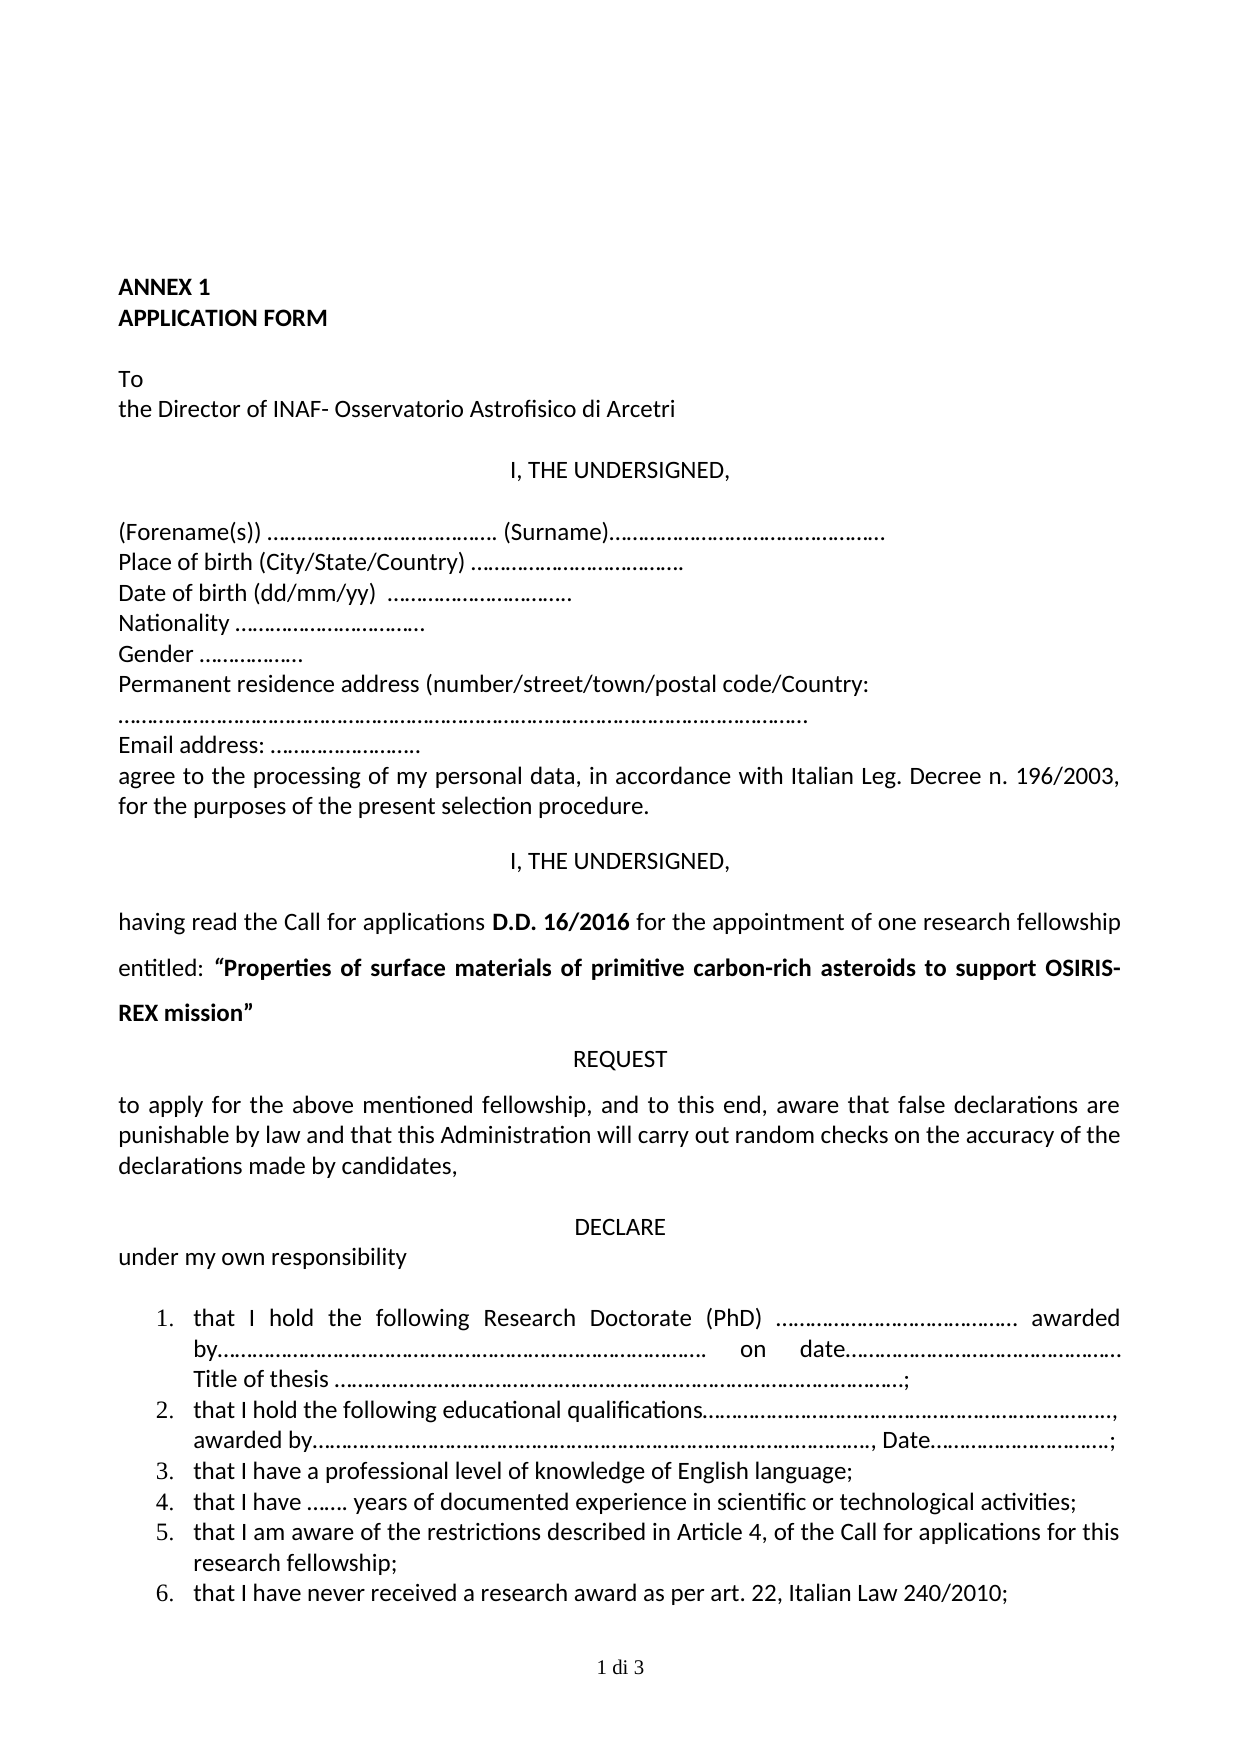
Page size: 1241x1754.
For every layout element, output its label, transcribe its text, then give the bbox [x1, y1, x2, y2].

list that I am aware of the restrictions described in Article 4, of the Call for applications for this research fellowship; [156, 1516, 1122, 1577]
text ………………………………………………………………………………………………………… [118, 699, 1122, 729]
text APPLICATION FORM [118, 302, 1122, 333]
text ANNEX 1 [118, 272, 1122, 302]
text Nationality …………………………… [118, 607, 1122, 638]
list that I have ……. years of documented experience in scientific or technological activities; [156, 1486, 1122, 1516]
text Date of birth (dd/mm/yy) ………………………….. [118, 577, 1122, 607]
text Permanent residence address (number/street/town/postal code/Country: [118, 668, 1122, 699]
text (Forename(s)) …………………………………. (Surname)………………………………………… [118, 516, 1122, 546]
text I, THE UNDERSIGNED, [118, 845, 1122, 876]
text DECLARE [118, 1211, 1122, 1242]
text awarded by……………………………………………………………………………………., Date………………………….; [193, 1425, 1122, 1455]
text Place of birth (City/State/Country) ………………………………. [118, 546, 1122, 577]
list that I have never received a research award as per art. 22, Italian Law 240/2010; [156, 1577, 1122, 1608]
text Email address: …………………….. [118, 729, 1122, 760]
list that I hold the following educational qualifications…………………………………………………………….., [156, 1394, 1122, 1425]
text Gender ……………… [118, 638, 1122, 668]
text I, THE UNDERSIGNED, [118, 455, 1122, 485]
text to apply for the above mentioned fellowship, and to this end, aware that false declarations are punishable by law and that this Administration will carry out random checks on the accuracy of the declarations made by candidates, [118, 1089, 1122, 1181]
text REQUEST [118, 1043, 1122, 1074]
text To [118, 363, 1122, 394]
text agree to the processing of my personal data, in accordance with Italian Leg. Decree n. 196/2003, for the purposes of the present selection procedure. [118, 760, 1122, 821]
list that I have a professional level of knowledge of English language; [156, 1455, 1122, 1486]
text the Director of INAF- Osservatorio Astrofisico di Arcetri [118, 394, 1122, 424]
list that I hold the following Research Doctorate (PhD) …………………………………… awarded by…………………………………………………………………………. on date………………………………………… Title of thesis ………………………………………………………………………………………; [156, 1303, 1122, 1394]
text having read the Call for applications D.D. 16/2016 for the appointment of one research fellowship entitled: “Properties of surface materials of primitive carbon-rich asteroids to support OSIRIS-REX mission” [118, 906, 1122, 1028]
text under my own responsibility [118, 1242, 1122, 1272]
